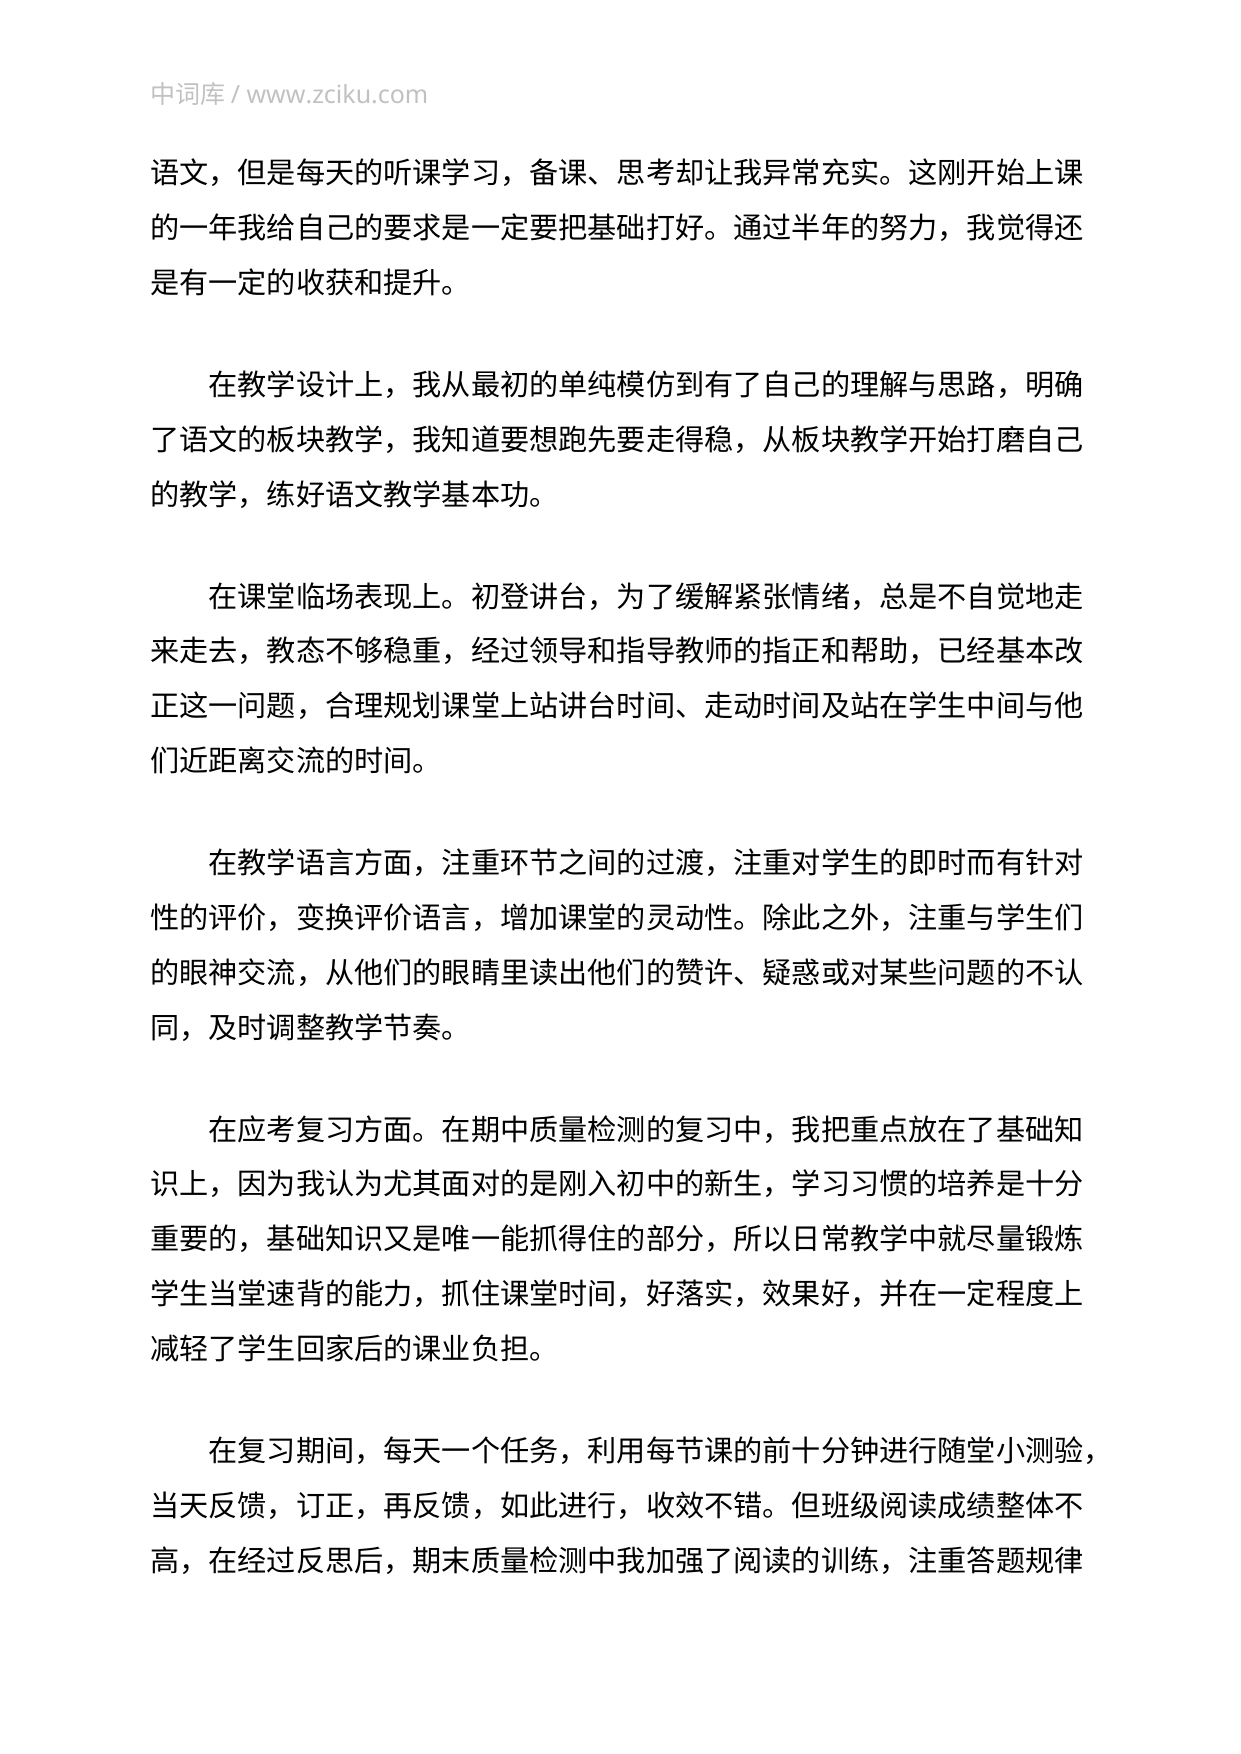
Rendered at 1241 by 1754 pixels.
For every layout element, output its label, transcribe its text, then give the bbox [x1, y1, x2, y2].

text 在应考复习方面。在期中质量检测的复习中，我把重点放在了基础知识上，因为我认为尤其面对的是刚入初中的新生，学习习惯的培养是十分重要的，基础知识又是唯一能抓得住的部分，所以日常教学中就尽量锻炼学生当堂速背的能力，抓住课堂时间，好落实，效果好，并在一定程度上减轻了学生回家后的课业负担。 [150, 1106, 1090, 1368]
text 在教学设计上，我从最初的单纯模仿到有了自己的理解与思路，明确了语文的板块教学，我知道要想跑先要走得稳，从板块教学开始打磨自己的教学，练好语文教学基本功。 [150, 362, 1090, 514]
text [150, 1427, 1090, 1579]
text 在课堂临场表现上。初登讲台，为了缓解紧张情绪，总是不自觉地走来走去，教态不够稳重，经过领导和指导教师的指正和帮助，已经基本改正这一问题，合理规划课堂上站讲台时间、走动时间及站在学生中间与他们近距离交流的时间。 [150, 573, 1090, 780]
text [150, 150, 1090, 302]
text 在教学语言方面，注重环节之间的过渡，注重对学生的即时而有针对性的评价，变换评价语言，增加课堂的灵动性。除此之外，注重与学生们的眼神交流，从他们的眼睛里读出他们的赞许、疑惑或对某些问题的不认同，及时调整教学节奏。 [150, 839, 1090, 1047]
